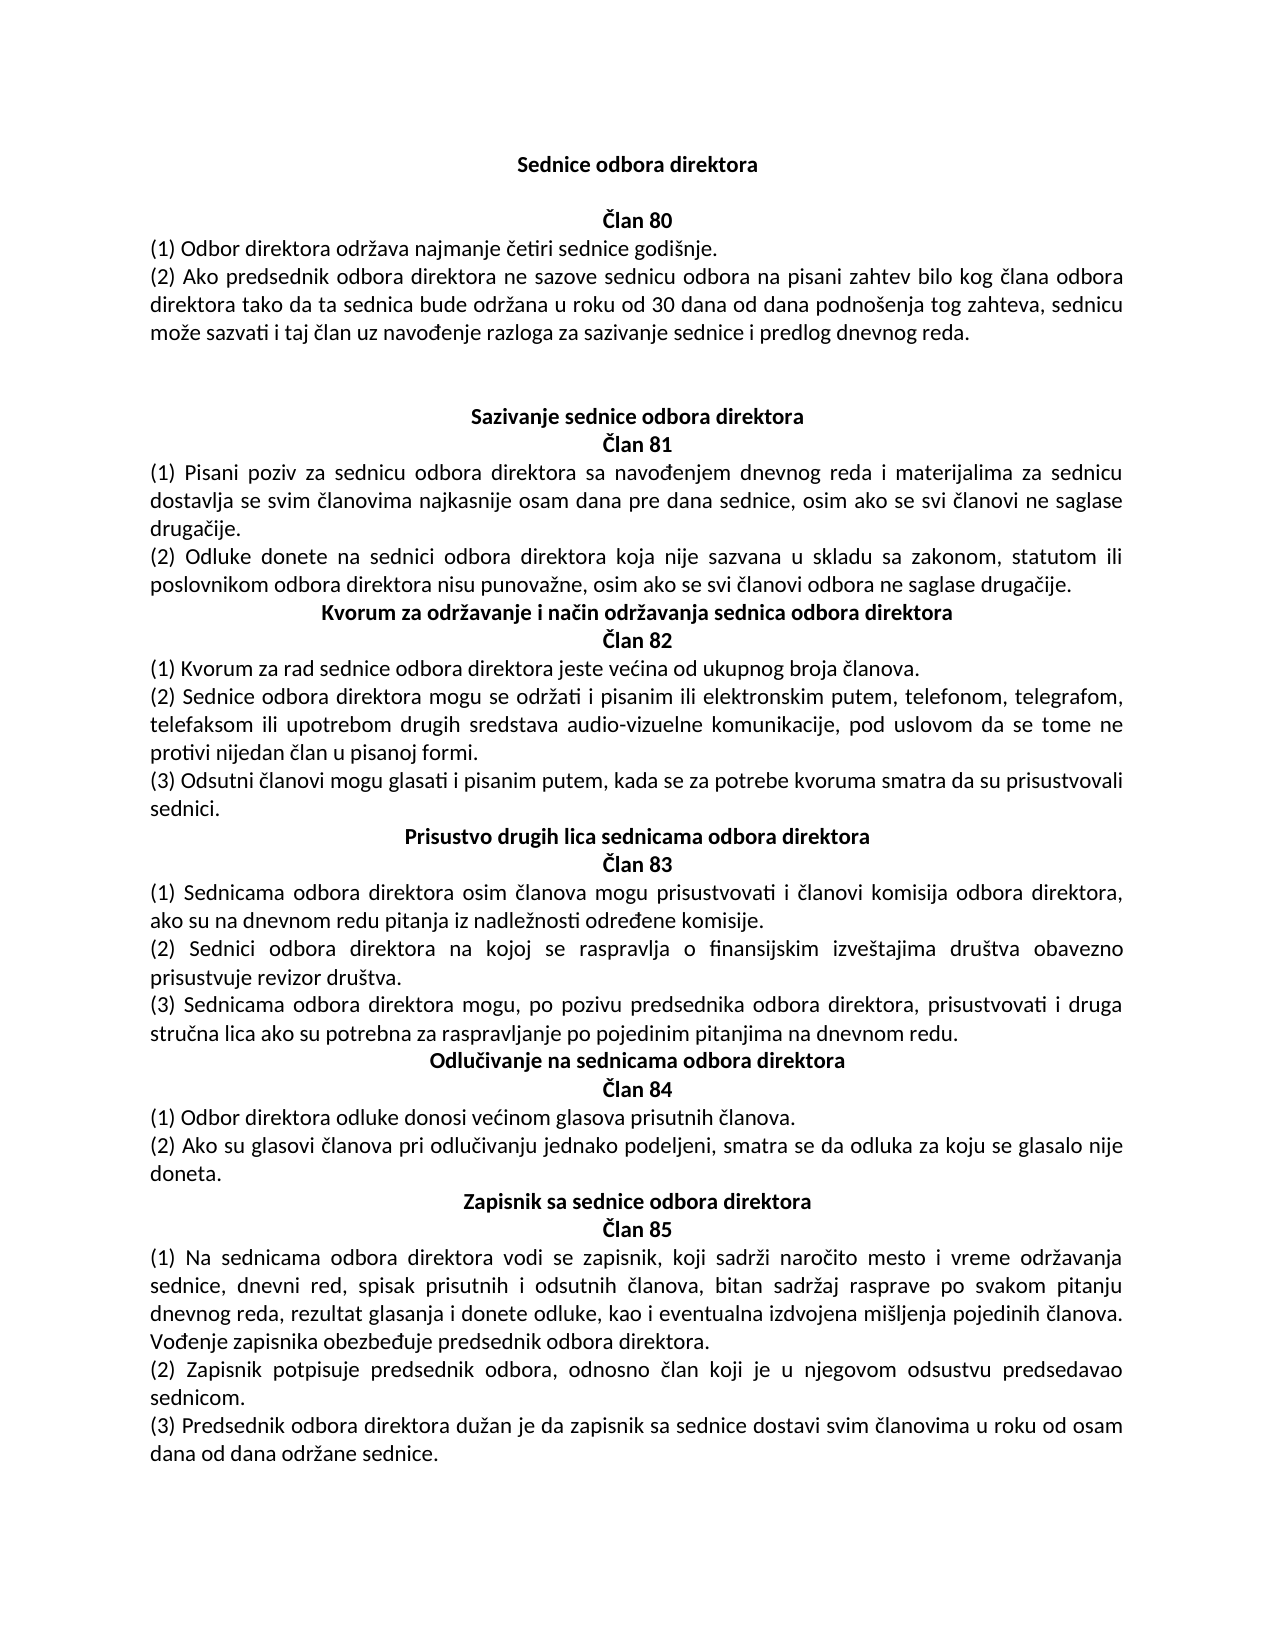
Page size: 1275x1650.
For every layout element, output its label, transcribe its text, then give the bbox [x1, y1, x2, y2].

text Zapisnik sa sednice odbora direktora [150, 1187, 1125, 1215]
text (1) Odbor direktora odluke donosi većinom glasova prisutnih članova. [150, 1103, 1125, 1131]
text (2) Sednice odbora direktora mogu se održati i pisanim ili elektronskim putem, telefonom, telegrafom, telefaksom ili upotrebom drugih sredstava audio-vizuelne komunikacije, pod uslovom da se tome ne protivi nijedan član u pisanoj formi. [150, 682, 1125, 766]
text (2) Ako su glasovi članova pri odlučivanju jednako podeljeni, smatra se da odluka za koju se glasalo nije doneta. [150, 1131, 1125, 1187]
text (3) Predsednik odbora direktora dužan je da zapisnik sa sednice dostavi svim članovima u roku od osam dana od dana održane sednice. [150, 1411, 1125, 1467]
text Prisustvo drugih lica sednicama odbora direktora [150, 822, 1125, 851]
text Sednice odbora direktora [150, 150, 1125, 178]
text (2) Odluke donete na sednici odbora direktora koja nije sazvana u skladu sa zakonom, statutom ili poslovnikom odbora direktora nisu punovažne, osim ako se svi članovi odbora ne saglase drugačije. [150, 542, 1125, 598]
text Član 84 [150, 1075, 1125, 1103]
text (3) Odsutni članovi mogu glasati i pisanim putem, kada se za potrebe kvoruma smatra da su prisustvovali sednici. [150, 766, 1125, 822]
text Član 81 [150, 430, 1125, 458]
text Odlučivanje na sednicama odbora direktora [150, 1047, 1125, 1075]
text (2) Ako predsednik odbora direktora ne sazove sednicu odbora na pisani zahtev bilo kog člana odbora direktora tako da ta sednica bude održana u roku od 30 dana od dana podnošenja tog zahteva, sednicu može sazvati i taj član uz navođenje razloga za sazivanje sednice i predlog dnevnog reda. [150, 262, 1125, 346]
text (2) Sednici odbora direktora na kojoj se raspravlja o finansijskim izveštajima društva obavezno prisustvuje revizor društva. [150, 934, 1125, 991]
text (3) Sednicama odbora direktora mogu, po pozivu predsednika odbora direktora, prisustvovati i druga stručna lica ako su potrebna za raspravljanje po pojedinim pitanjima na dnevnom redu. [150, 991, 1125, 1047]
text Član 80 [150, 206, 1125, 234]
text (1) Sednicama odbora direktora osim članova mogu prisustvovati i članovi komisija odbora direktora, ako su na dnevnom redu pitanja iz nadležnosti određene komisije. [150, 878, 1125, 934]
text Kvorum za održavanje i način održavanja sednica odbora direktora [150, 598, 1125, 626]
text (1) Pisani poziv za sednicu odbora direktora sa navođenjem dnevnog reda i materijalima za sednicu dostavlja se svim članovima najkasnije osam dana pre dana sednice, osim ako se svi članovi ne saglase drugačije. [150, 458, 1125, 542]
text Sazivanje sednice odbora direktora [150, 402, 1125, 430]
text (2) Zapisnik potpisuje predsednik odbora, odnosno član koji je u njegovom odsustvu predsedavao sednicom. [150, 1355, 1125, 1411]
text (1) Kvorum za rad sednice odbora direktora jeste većina od ukupnog broja članova. [150, 654, 1125, 682]
text (1) Odbor direktora održava najmanje četiri sednice godišnje. [150, 234, 1125, 262]
text Član 85 [150, 1215, 1125, 1243]
text Član 82 [150, 626, 1125, 654]
text Član 83 [150, 851, 1125, 878]
text (1) Na sednicama odbora direktora vodi se zapisnik, koji sadrži naročito mesto i vreme održavanja sednice, dnevni red, spisak prisutnih i odsutnih članova, bitan sadržaj rasprave po svakom pitanju dnevnog reda, rezultat glasanja i donete odluke, kao i eventualna izdvojena mišljenja pojedinih članova. Vođenje zapisnika obezbeđuje predsednik odbora direktora. [150, 1243, 1125, 1355]
